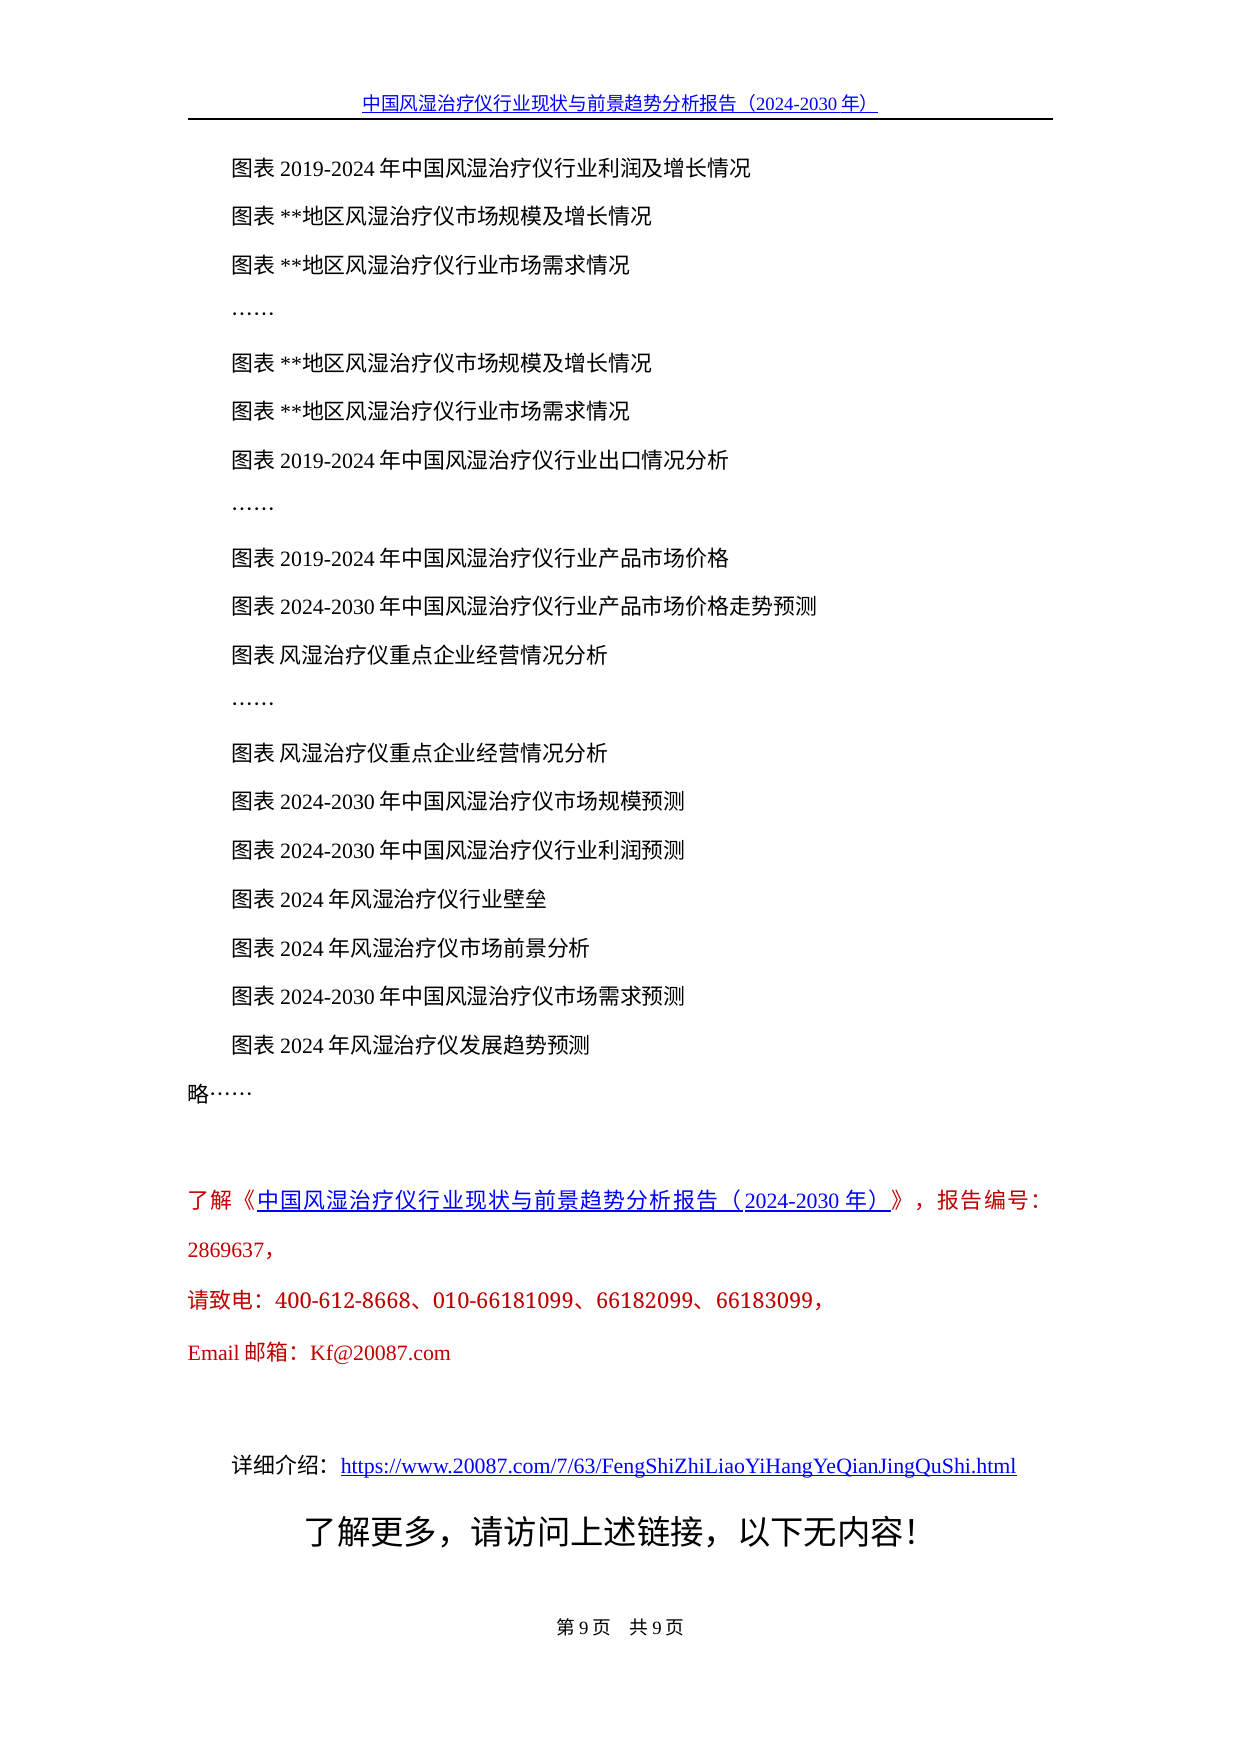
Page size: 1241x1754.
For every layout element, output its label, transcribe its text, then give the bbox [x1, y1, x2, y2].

title 了解更多，请访问上述链接，以下无内容！ [187, 1498, 1053, 1563]
text 了解《中国风湿治疗仪行业现状与前景趋势分析报告（2024-2030年）》，报告编号：2869637， [187, 1183, 1053, 1264]
text Email邮箱：Kf@20087.com [187, 1335, 1053, 1367]
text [187, 150, 1053, 1109]
text 请致电：400-612-8668、010-66181099、66182099、66183099， [187, 1283, 1053, 1316]
text 详细介绍：https://www.20087.com/7/63/FengShiZhiLiaoYiHangYeQianJingQuShi.html [187, 1448, 1053, 1480]
